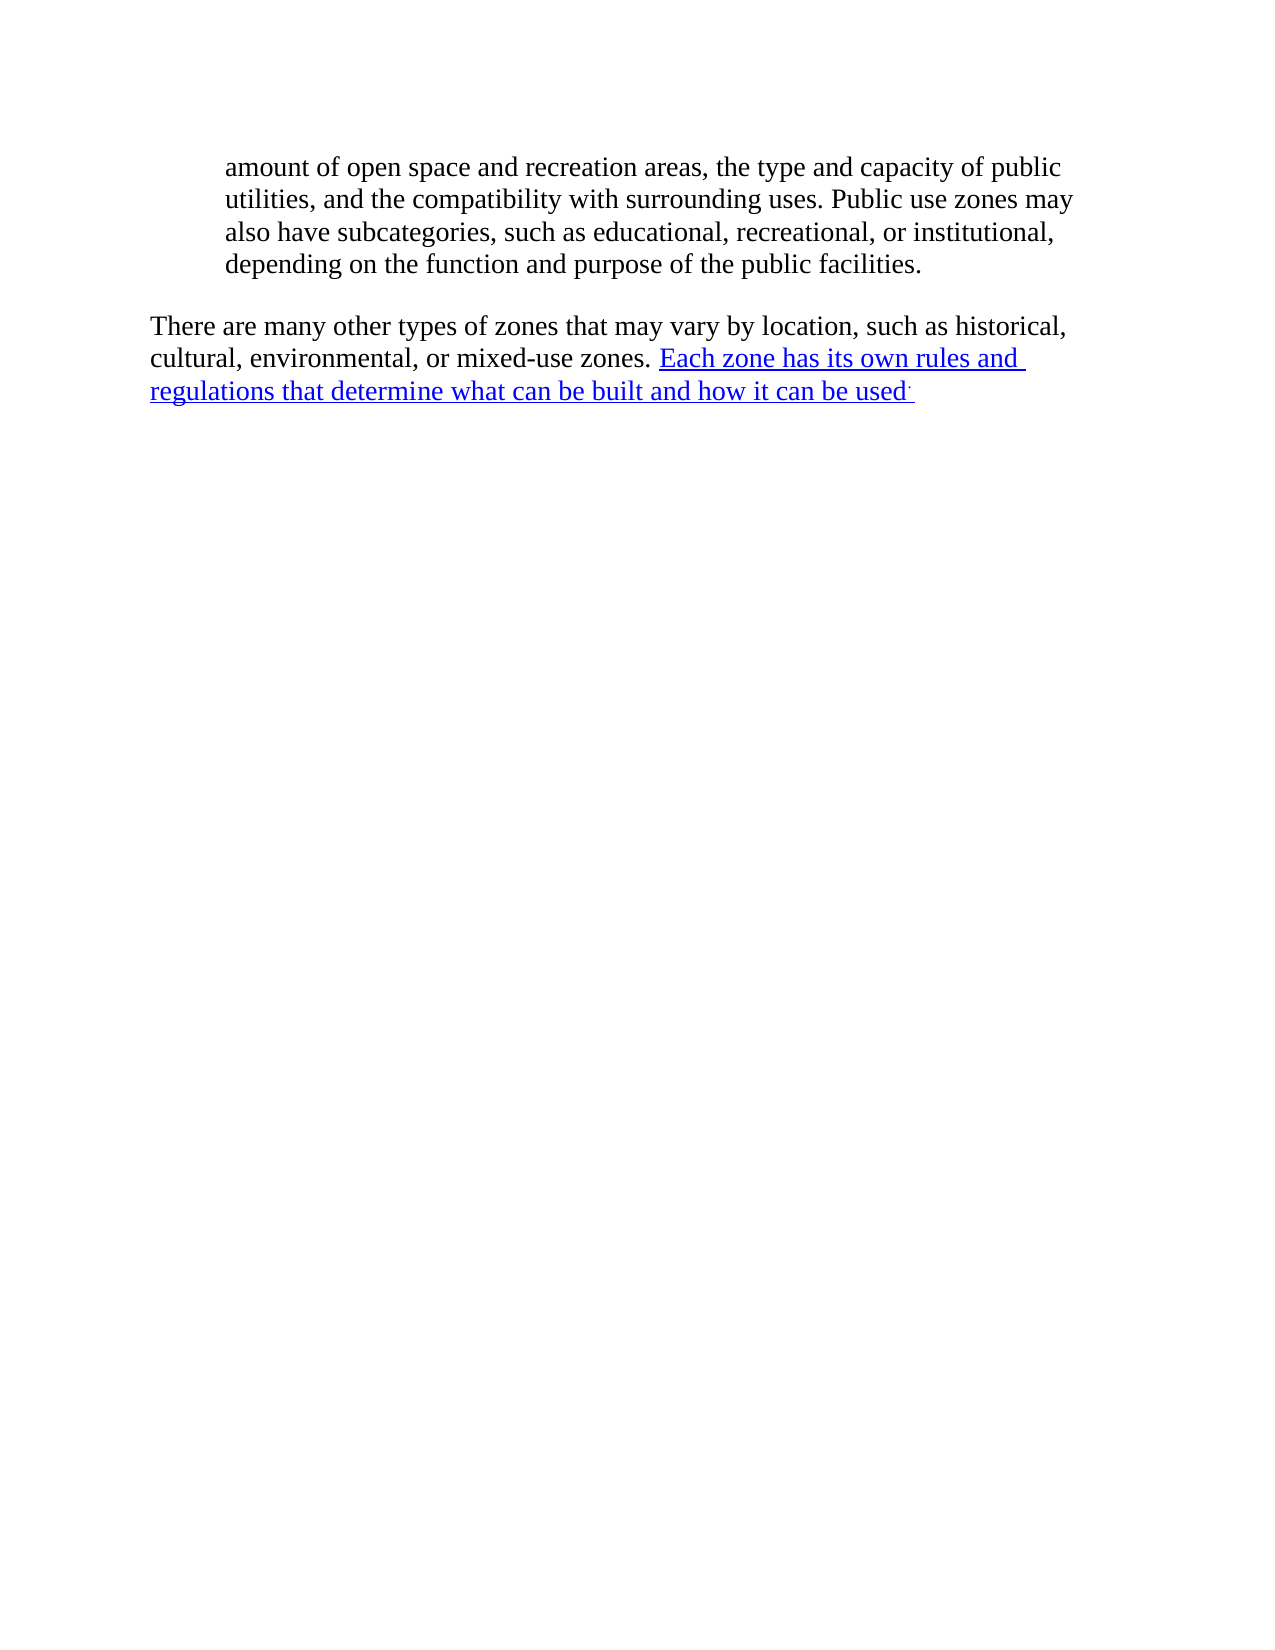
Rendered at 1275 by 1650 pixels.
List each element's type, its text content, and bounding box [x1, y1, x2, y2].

text There are many other types of zones that may vary by location, such as historical, cultural, environmental, or mixed-use zones. Each zone has its own rules and regulations that determine what can be built and how it can be used. [150, 309, 1125, 406]
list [187, 150, 1125, 279]
